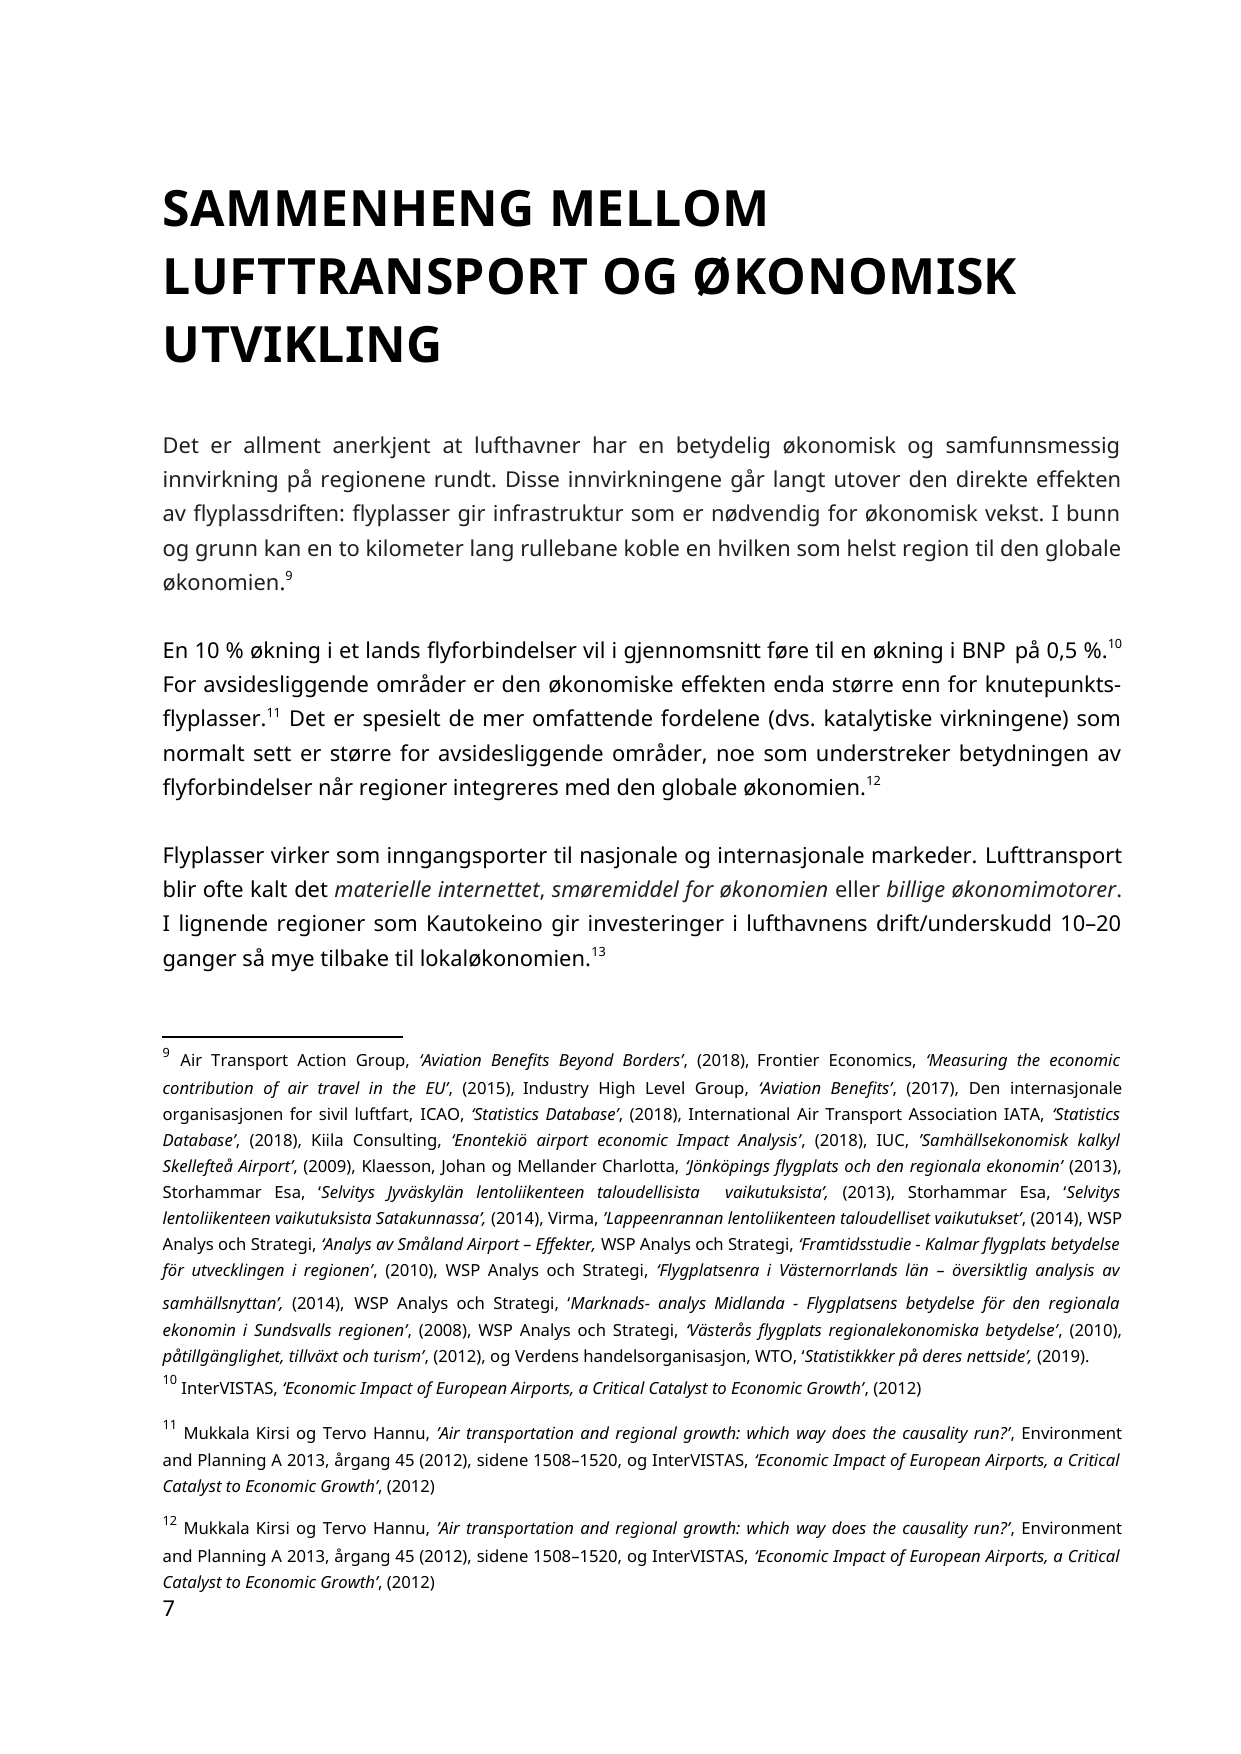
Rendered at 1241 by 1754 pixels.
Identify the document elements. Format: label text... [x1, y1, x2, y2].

text Flyplasser virker som inngangsporter til nasjonale og internasjonale markeder. Lufttransport blir ofte kalt det materielle internettet, smøremiddel for økonomien eller billige økonomimotorer. I lignende regioner som Kautokeino gir investeringer i lufthavnens drift/underskudd 10–20 ganger så mye tilbake til lokaløkonomien. [162, 840, 1122, 972]
subtitle SAMMENHENG MELLOM LUFTTRANSPORT OG ØKONOMISK UTVIKLING [162, 173, 1122, 377]
text En 10 % økning i et lands flyforbindelser vil i gjennomsnitt føre til en økning i BNP på 0,5 %. For avsidesliggende områder er den økonomiske effekten enda større enn for knutepunkts-flyplasser. Det er spesielt de mer omfattende fordelene (dvs. katalytiske virkningene) som normalt sett er større for avsidesliggende områder, noe som understreker betydningen av flyforbindelser når regioner integreres med den globale økonomien. [162, 635, 1122, 801]
text Det er allment anerkjent at lufthavner har en betydelig økonomisk og samfunnsmessig innvirkning på regionene rundt. Disse innvirkningene går langt utover den direkte effekten av flyplassdriften: flyplasser gir infrastruktur som er nødvendig for økonomisk vekst. I bunn og grunn kan en to kilometer lang rullebane koble en hvilken som helst region til den globale økonomien. [162, 430, 1122, 596]
